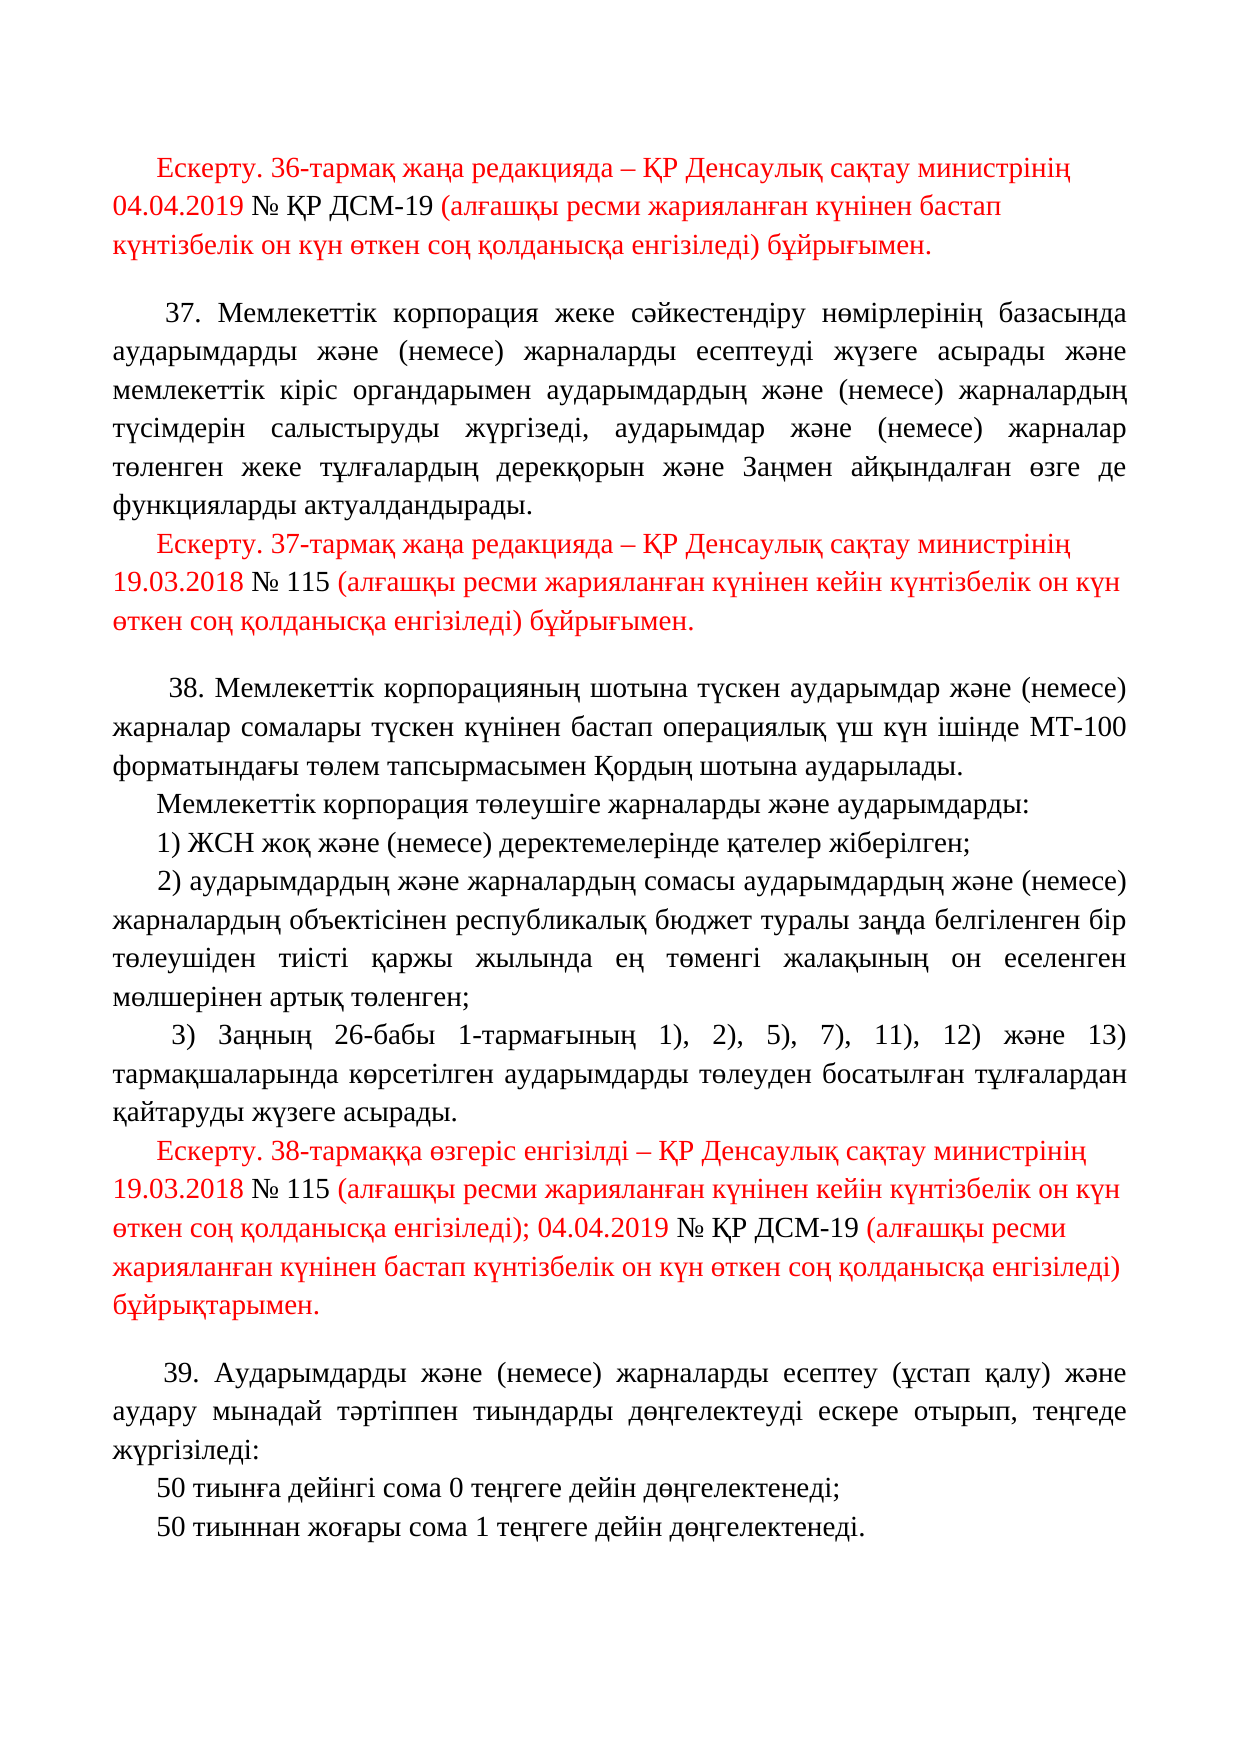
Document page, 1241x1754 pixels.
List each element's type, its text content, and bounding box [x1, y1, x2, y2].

text Мемлекеттік корпорация төлеушіге жарналарды және аударымдарды: [112, 786, 1128, 820]
text 3) Заңның 26-бабы 1-тармағының 1), 2), 5), 7), 11), 12) және 13) тармақшаларында көрсетілген аударымдарды төлеуден босатылған тұлғалардан қайтаруды жүзеге асырады. [112, 1017, 1128, 1128]
text Ескерту. 38-тармаққа өзгеріс енгізілді – ҚР Денсаулық сақтау министрінің 19.03.2018 № 115 (алғашқы ресми жарияланған күнінен кейін күнтізбелік он күн өткен соң қолданысқа енгізіледі); 04.04.2019 № ҚР ДСМ-19 (алғашқы ресми жарияланған күнінен бастап күнтізбелік он күн өткен соң қолданысқа енгізіледі) бұйрықтарымен. [112, 1133, 1128, 1351]
text 50 тиынға дейінгі сома 0 теңгеге дейін дөңгелектенеді; [112, 1471, 1128, 1504]
text 39. Аударымдарды және (немесе) жарналарды есептеу (ұстап қалу) және аудару мынадай тәртіппен тиындарды дөңгелектеуді ескере отырып, теңгеде жүргізіледі: [112, 1355, 1128, 1466]
text 37. Мемлекеттік корпорация жеке сәйкестендіру нөмірлерінің базасында аударымдарды және (немесе) жарналарды есептеуді жүзеге асырады және мемлекеттік кіріс органдарымен аударымдардың және (немесе) жарналардың түсімдерін салыстыруды жүргізеді, аударымдар және (немесе) жарналар төленген жеке тұлғалардың дерекқорын және Заңмен айқындалған өзге де функцияларды актуалдандырады. [112, 295, 1128, 521]
text Ескерту. 36-тармақ жаңа редакцияда – ҚР Денсаулық сақтау министрінің 04.04.2019 № ҚР ДСМ-19 (алғашқы ресми жарияланған күнінен бастап күнтізбелік он күн өткен соң қолданысқа енгізіледі) бұйрығымен. [112, 150, 1128, 291]
text 38. Мемлекеттік корпорацияның шотына түскен аударымдар және (немесе) жарналар сомалары түскен күнінен бастап операциялық үш күн iшiнде MT-100 форматындағы төлем тапсырмасымен Қордың шотына аударылады. [112, 671, 1128, 781]
text 2) аударымдардың және жарналардың сомасы аударымдардың және (немесе) жарналардың объектісінен республикалық бюджет туралы заңда белгіленген бір төлеушіден тиісті қаржы жылында ең төменгі жалақының он еселенген мөлшерінен артық төленген; [112, 863, 1128, 1012]
text Ескерту. 37-тармақ жаңа редакцияда – ҚР Денсаулық сақтау министрінің 19.03.2018 № 115 (алғашқы ресми жарияланған күнінен кейін күнтізбелік он күн өткен соң қолданысқа енгізіледі) бұйрығымен. [112, 526, 1128, 667]
text 50 тиыннан жоғары сома 1 теңгеге дейін дөңгелектенеді. [112, 1509, 1128, 1543]
text 1) ЖСН жоқ және (немесе) деректемелерінде қателер жіберілген; [112, 825, 1128, 858]
